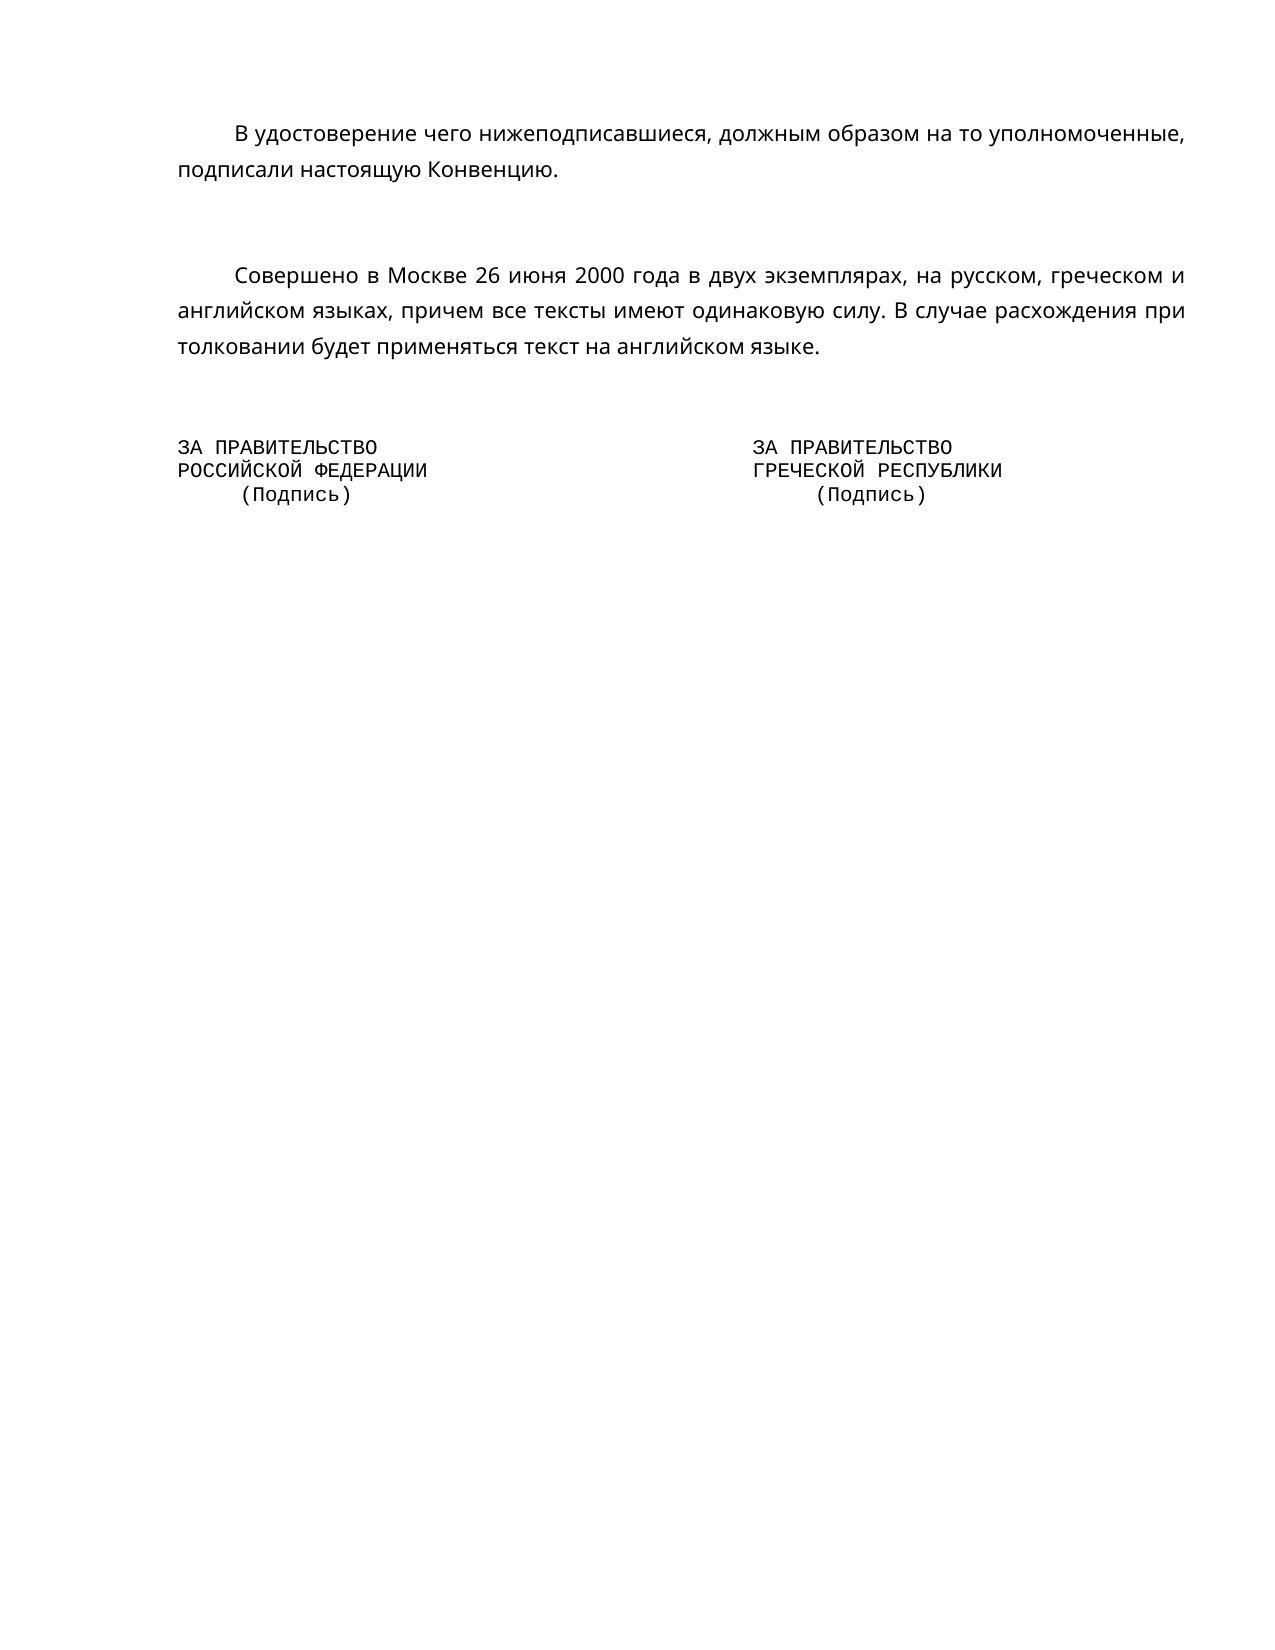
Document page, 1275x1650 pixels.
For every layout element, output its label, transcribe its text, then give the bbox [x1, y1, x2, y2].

text (Подпись) (Подпись) [177, 484, 1186, 508]
text Совершено в Москве 26 июня 2000 года в двух экземплярах, на русском, греческом и английском языках, причем все тексты имеют одинаковую силу. В случае расхождения при толковании будет применяться текст на английском языке. [177, 259, 1186, 361]
text В удостоверение чего нижеподписавшиеся, должным образом на то уполномоченные, подписали настоящую Конвенцию. [177, 118, 1186, 184]
text ЗА ПРАВИТЕЛЬСТВО ЗА ПРАВИТЕЛЬСТВО [177, 437, 1186, 460]
text РОССИЙСКОЙ ФЕДЕРАЦИИ ГРЕЧЕСКОЙ РЕСПУБЛИКИ [177, 460, 1186, 484]
